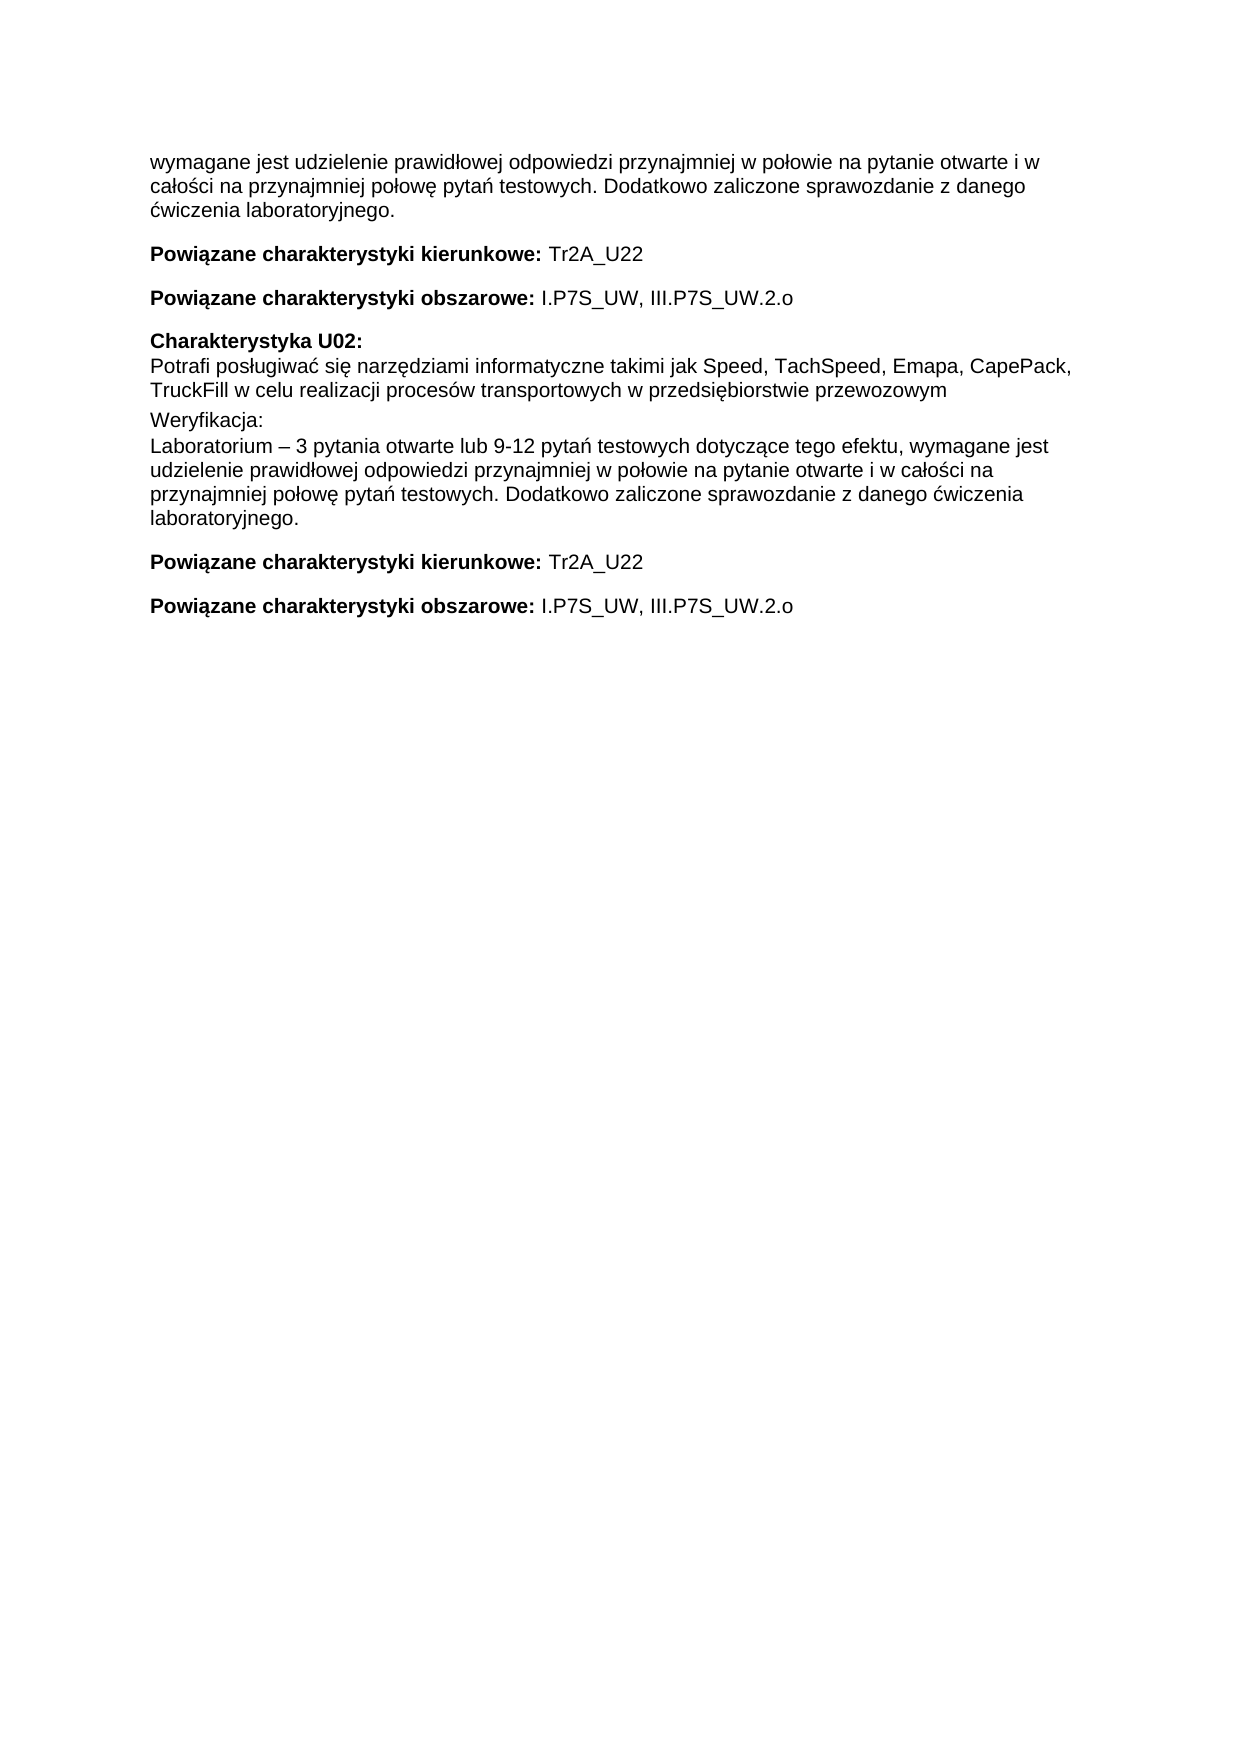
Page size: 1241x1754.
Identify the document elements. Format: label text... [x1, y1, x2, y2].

text Powiązane charakterystyki kierunkowe: Tr2A_U22 [150, 242, 1090, 266]
text Weryfikacja: [150, 408, 1090, 432]
text Charakterystyka U02: [150, 329, 1090, 353]
text Powiązane charakterystyki obszarowe: I.P7S_UW, III.P7S_UW.2.o [150, 594, 1090, 618]
text Laboratorium – 3 pytania otwarte lub 9-12 pytań testowych dotyczące tego efektu, wymagane jest udzielenie prawidłowej odpowiedzi przynajmniej w połowie na pytanie otwarte i w całości na przynajmniej połowę pytań testowych. Dodatkowo zaliczone sprawozdanie z danego ćwiczenia laboratoryjnego. [150, 434, 1090, 530]
text Powiązane charakterystyki kierunkowe: Tr2A_U22 [150, 550, 1090, 574]
text Potrafi posługiwać się narzędziami informatyczne takimi jak Speed, TachSpeed, Emapa, CapePack, TruckFill w celu realizacji procesów transportowych w przedsiębiorstwie przewozowym [150, 354, 1090, 402]
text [150, 150, 1090, 222]
text Powiązane charakterystyki obszarowe: I.P7S_UW, III.P7S_UW.2.o [150, 285, 1090, 309]
